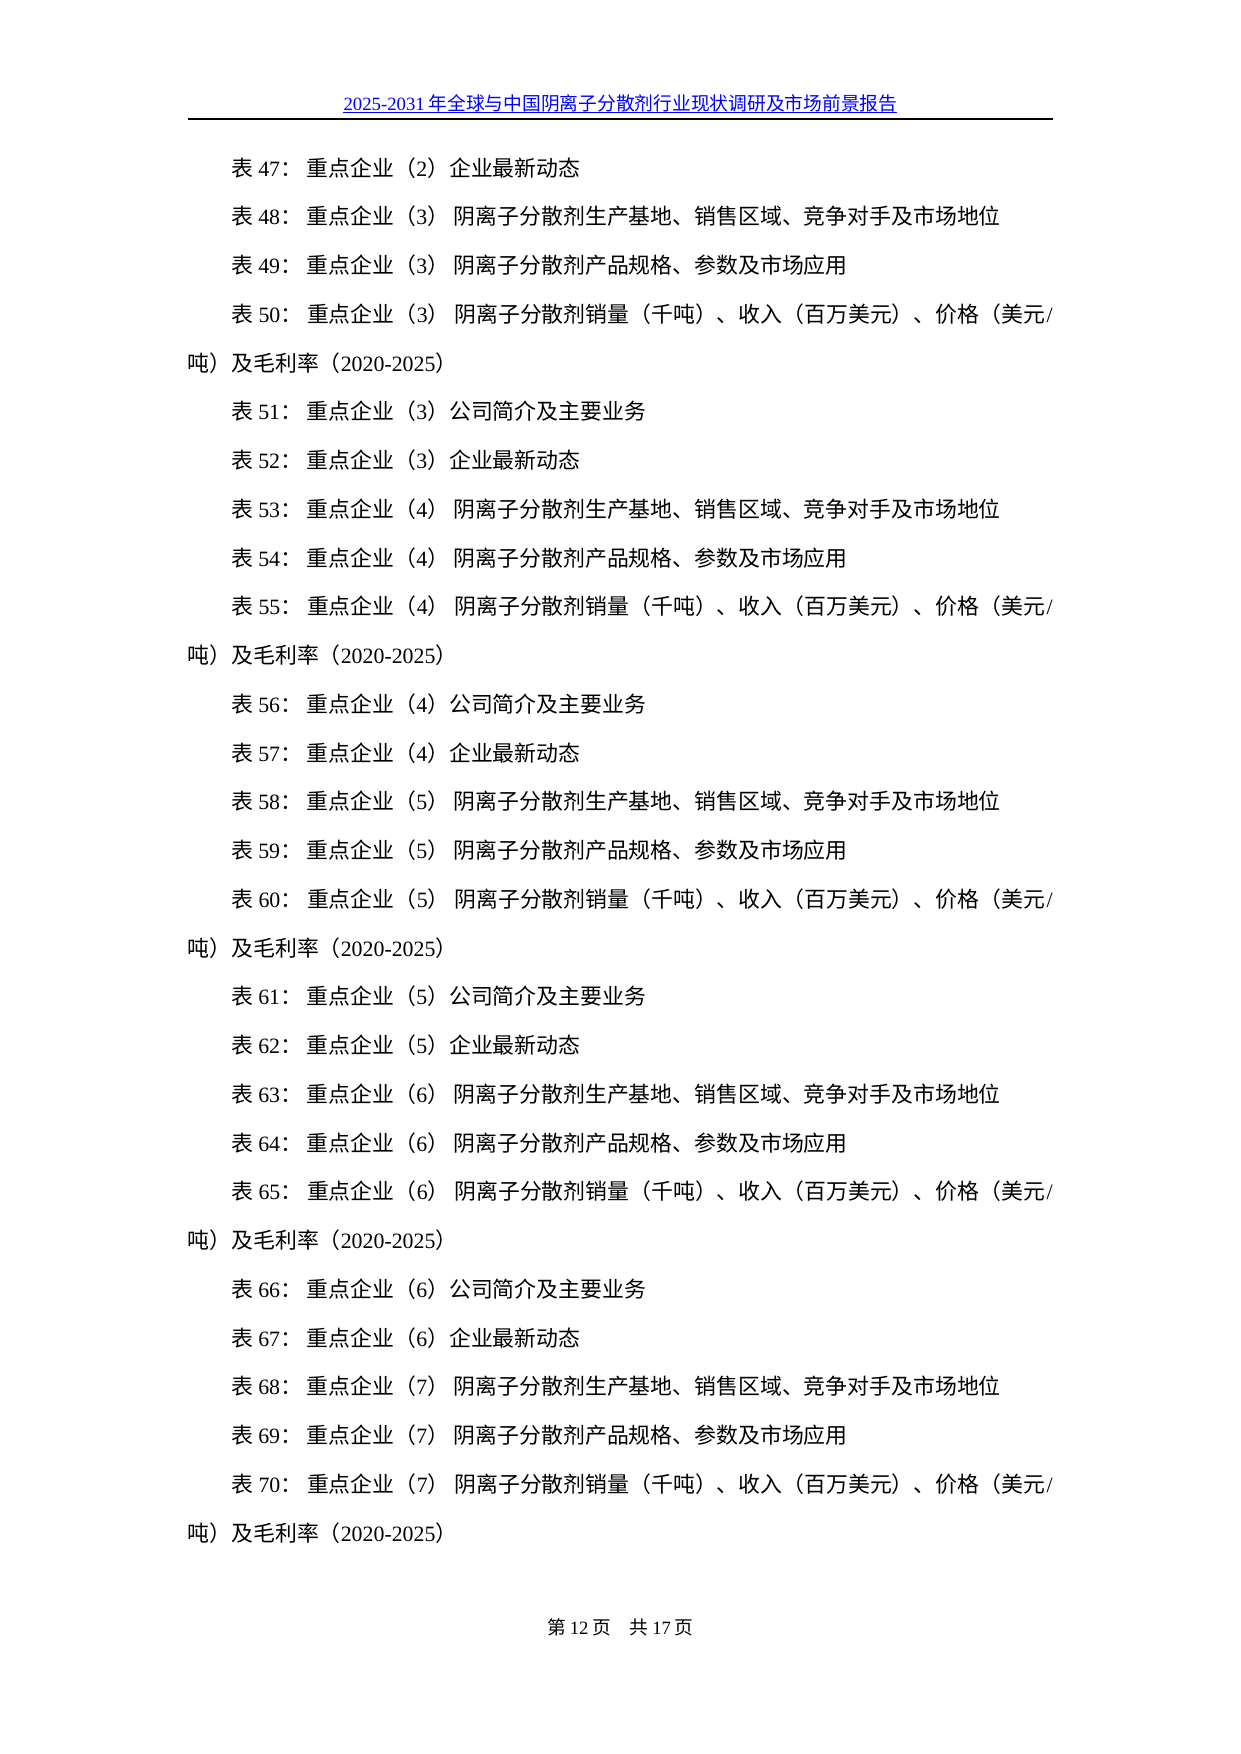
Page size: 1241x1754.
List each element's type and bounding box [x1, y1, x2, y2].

text [187, 150, 1053, 1548]
